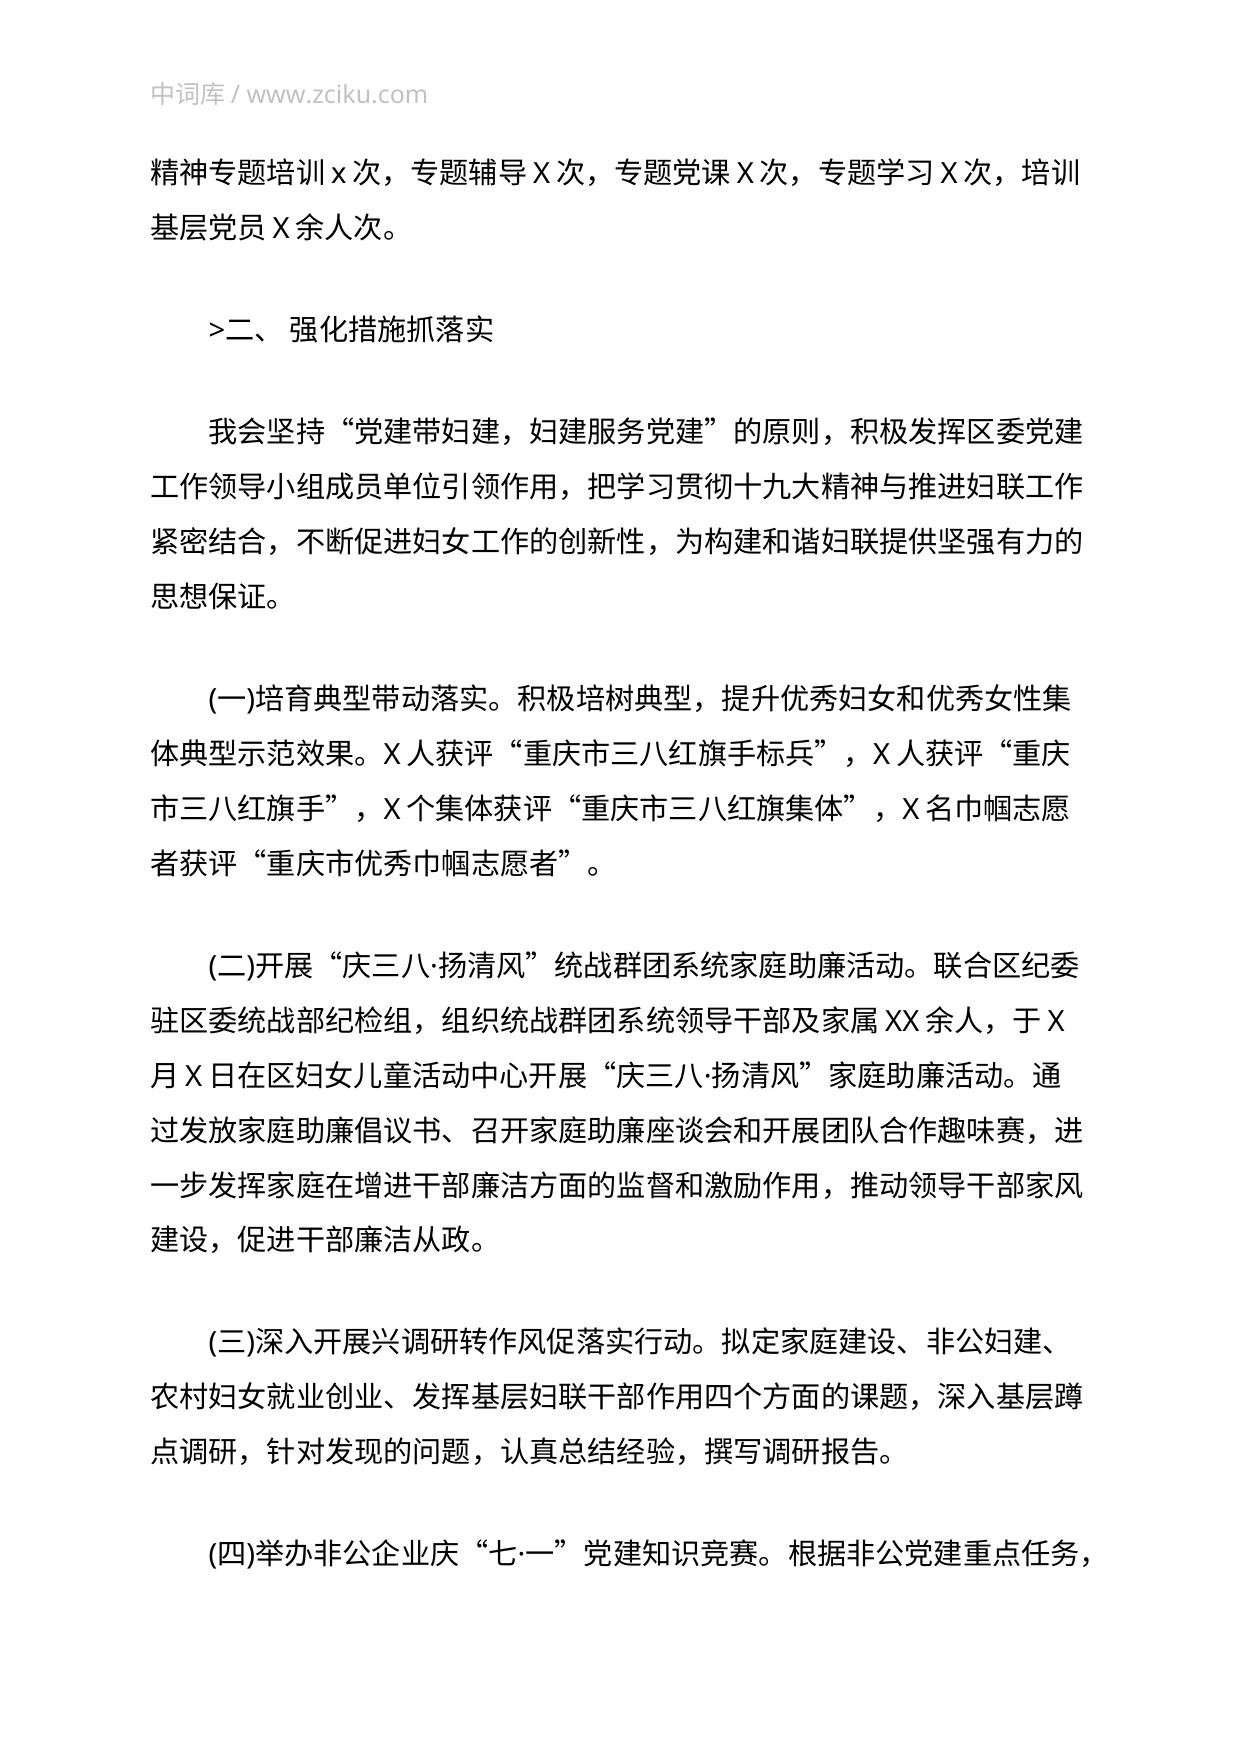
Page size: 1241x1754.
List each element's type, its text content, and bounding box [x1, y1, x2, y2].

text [150, 1530, 1090, 1573]
text (二)开展“庆三八·扬清风”统战群团系统家庭助廉活动。联合区纪委驻区委统战部纪检组，组织统战群团系统领导干部及家属XX余人，于X月X日在区妇女儿童活动中心开展“庆三八·扬清风”家庭助廉活动。通过发放家庭助廉倡议书、召开家庭助廉座谈会和开展团队合作趣味赛，进一步发挥家庭在增进干部廉洁方面的监督和激励作用，推动领导干部家风建设，促进干部廉洁从政。 [150, 942, 1090, 1259]
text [150, 150, 1090, 247]
text 我会坚持“党建带妇建，妇建服务党建”的原则，积极发挥区委党建工作领导小组成员单位引领作用，把学习贯彻十九大精神与推进妇联工作紧密结合，不断促进妇女工作的创新性，为构建和谐妇联提供坚强有力的思想保证。 [150, 409, 1090, 616]
text >二、 强化措施抓落实 [150, 307, 1090, 349]
text (三)深入开展兴调研转作风促落实行动。拟定家庭建设、非公妇建、农村妇女就业创业、发挥基层妇联干部作用四个方面的课题，深入基层蹲点调研，针对发现的问题，认真总结经验，撰写调研报告。 [150, 1319, 1090, 1471]
text (一)培育典型带动落实。积极培树典型，提升优秀妇女和优秀女性集体典型示范效果。X人获评“重庆市三八红旗手标兵”，X人获评“重庆市三八红旗手”，X个集体获评“重庆市三八红旗集体”，X名巾帼志愿者获评“重庆市优秀巾帼志愿者”。 [150, 675, 1090, 883]
